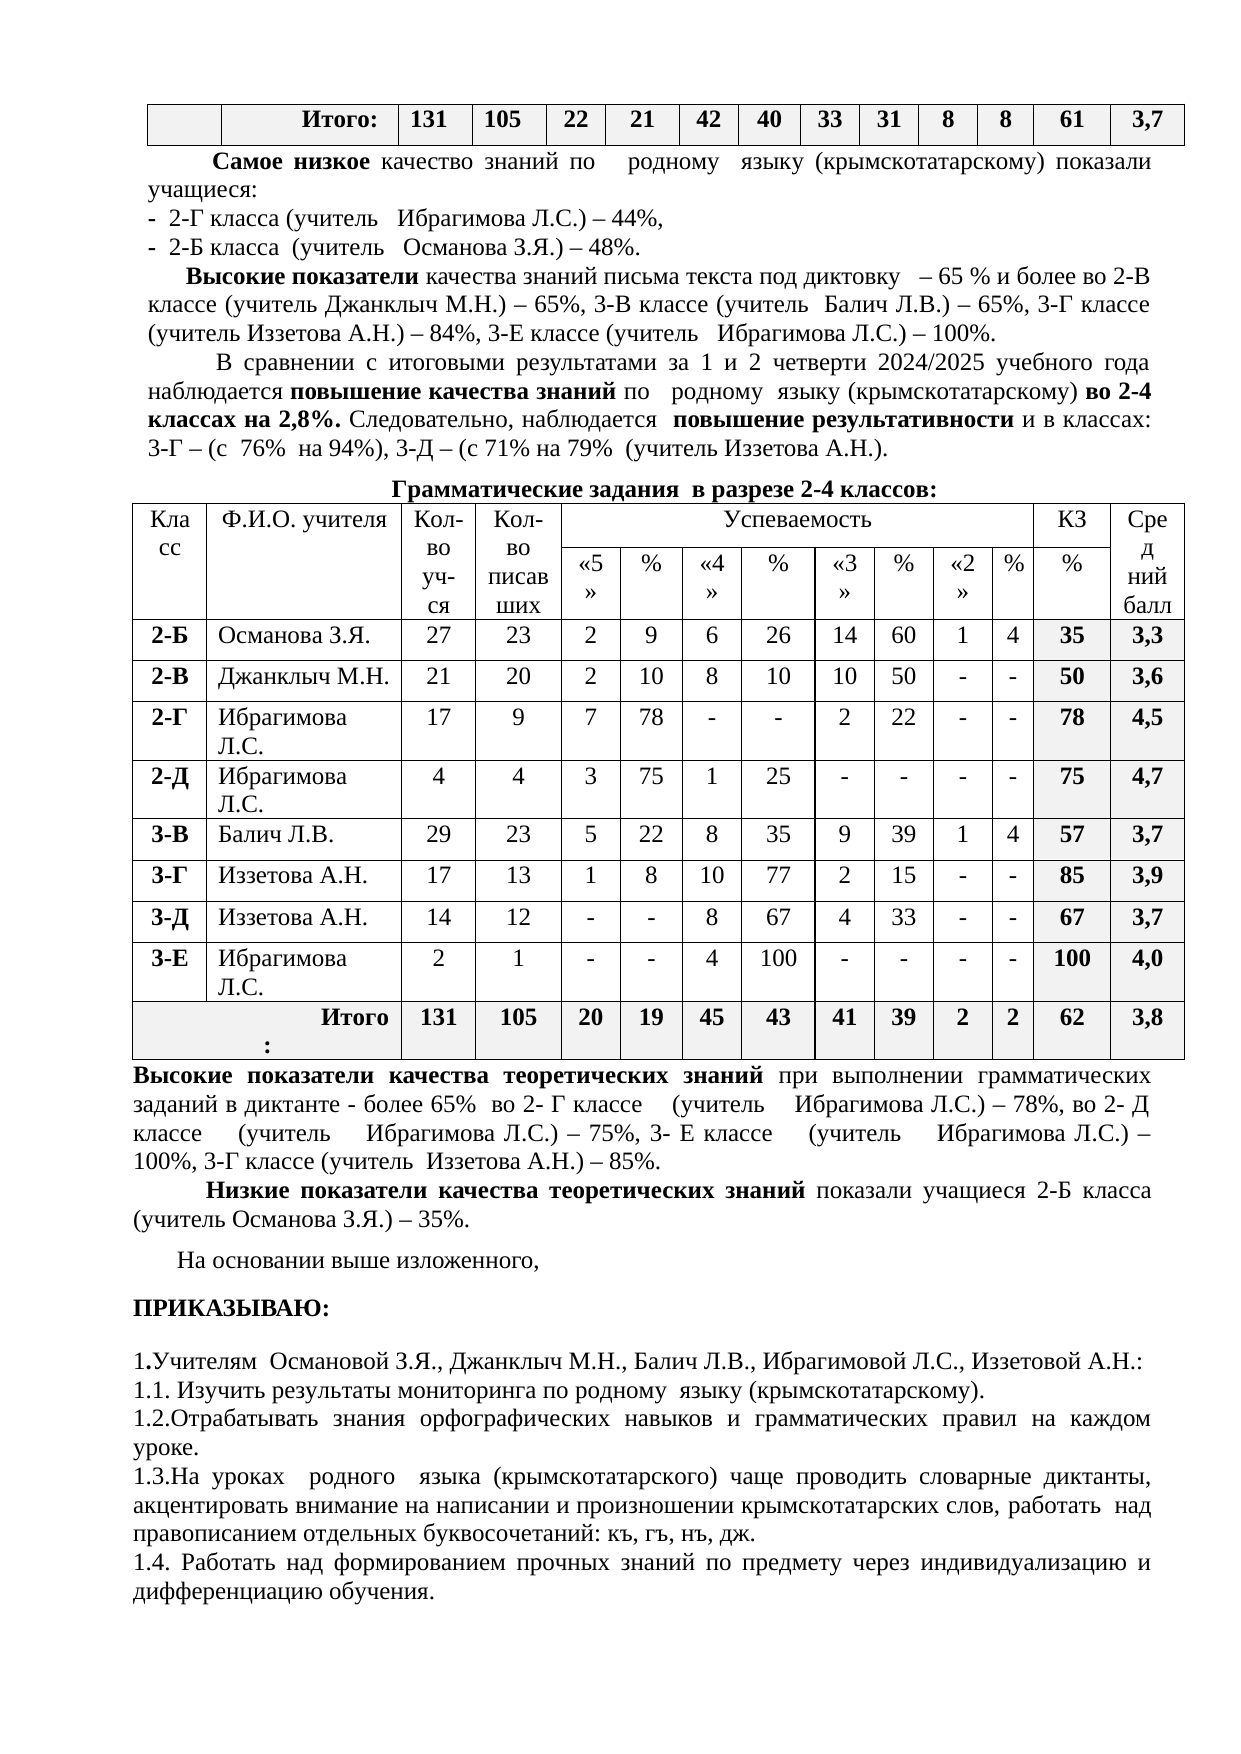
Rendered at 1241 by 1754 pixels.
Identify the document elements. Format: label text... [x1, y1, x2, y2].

table_cell 3,6 [1111, 661, 1184, 701]
table_cell 2 [402, 943, 475, 1001]
table_header КЗ [1034, 504, 1110, 547]
table_cell - [934, 661, 992, 701]
table_cell 27 [402, 620, 475, 660]
table_cell 61 [1034, 105, 1110, 145]
table_cell 1 [683, 761, 741, 818]
table_cell 22 [875, 702, 933, 760]
table_cell 31 [860, 105, 918, 145]
text 1.3.На уроках родного языка (крымскотатарского) чаще проводить словарные диктанты, акцентировать внимание на написании и произношении крымскотатарских слов, работать над правописанием отдельных буквосочетаний: къ, гъ, нъ, дж. [133, 1461, 1152, 1547]
table_cell 12 [476, 902, 561, 942]
table_cell Итого: [133, 1002, 401, 1059]
table_cell 78 [621, 702, 682, 760]
table_cell - [621, 902, 682, 942]
table_cell 2 [562, 661, 620, 701]
table_cell «5» [562, 548, 620, 619]
table_cell 9 [816, 819, 874, 859]
table_cell Ибрагимова Л.С. [207, 702, 401, 760]
table_cell - [562, 902, 620, 942]
table_cell 2 [934, 1002, 992, 1059]
table_cell 8 [978, 105, 1033, 145]
table_cell 8 [683, 902, 741, 942]
table_cell 2 [816, 861, 874, 901]
table_cell % [1034, 548, 1110, 619]
table_cell 26 [742, 620, 814, 660]
table_cell 15 [875, 861, 933, 901]
table_cell 131 [402, 1002, 475, 1059]
table_cell 1 [934, 819, 992, 859]
text 1.4. Работать над формированием прочных знаний по предмету через индивидуализацию и дифференциацию обучения. [133, 1547, 1152, 1605]
table_cell 3-Д [133, 902, 206, 942]
table_cell 20 [476, 661, 561, 701]
table_header Кла сс [133, 504, 206, 619]
table_cell Итого: [222, 105, 398, 145]
table_cell 10 [742, 661, 814, 701]
table_cell 3-Г [133, 861, 206, 901]
table_cell 29 [402, 819, 475, 859]
table_cell - [934, 943, 992, 1001]
table_cell 4,0 [1111, 943, 1184, 1001]
table_cell 2 [816, 702, 874, 760]
table_cell 23 [476, 620, 561, 660]
table_cell 39 [875, 1002, 933, 1059]
table_cell 20 [562, 1002, 620, 1059]
table_cell 1 [934, 620, 992, 660]
table_cell 67 [1034, 902, 1110, 942]
text ПРИКАЗЫВАЮ: [133, 1293, 1152, 1322]
table_cell Османова З.Я. [207, 620, 401, 660]
table_cell - [993, 943, 1033, 1001]
table_cell 131 [399, 105, 472, 145]
table_cell 67 [742, 902, 814, 942]
table_cell - [875, 943, 933, 1001]
table_cell 4 [993, 620, 1033, 660]
table_cell 3,7 [1111, 902, 1184, 942]
table_cell 40 [739, 105, 800, 145]
table_cell 45 [683, 1002, 741, 1059]
table_cell 9 [476, 702, 561, 760]
table_header Сред ний балл [1111, 504, 1184, 619]
text - 2-Г класса (учитель Ибрагимова Л.С.) – 44%, [148, 203, 1152, 232]
table_cell - [993, 902, 1033, 942]
table_cell 4 [402, 761, 475, 818]
table_cell 19 [621, 1002, 682, 1059]
table_cell - [683, 702, 741, 760]
text Высокие показатели качества теоретических знаний при выполнении грамматических заданий в диктанте - более 65% во 2- Г классе (учитель Ибрагимова Л.С.) – 78%, во 2- Д классе (учитель Ибрагимова Л.С.) – 75%, 3- Е классе (учитель Ибрагимова Л.С.) – 100%, 3-Г классе (учитель Иззетова А.Н.) – 85%. [133, 1060, 1152, 1176]
text 1.2.Отрабатывать знания орфографических навыков и грамматических правил на каждом уроке. [133, 1403, 1152, 1461]
table_cell Ибрагимова Л.С. [207, 943, 401, 1001]
table_cell - [934, 902, 992, 942]
table_cell Ибрагимова Л.С. [207, 761, 401, 818]
table_cell 75 [1034, 761, 1110, 818]
table_cell % [621, 548, 682, 619]
table_cell - [621, 943, 682, 1001]
table_cell 62 [1034, 1002, 1110, 1059]
table_cell 8 [683, 661, 741, 701]
table_cell 78 [1034, 702, 1110, 760]
table_cell 4 [993, 819, 1033, 859]
table_cell 4,7 [1111, 761, 1184, 818]
table_cell 85 [1034, 861, 1110, 901]
table_header Кол-во писавших [476, 504, 561, 619]
text - 2-Б класса (учитель Османова З.Я.) – 48%. [148, 232, 1152, 261]
table_cell - [934, 861, 992, 901]
table_cell 10 [683, 861, 741, 901]
table_cell 41 [816, 1002, 874, 1059]
table_cell 2-Д [133, 761, 206, 818]
table_cell 105 [476, 1002, 561, 1059]
table_cell «2» [934, 548, 992, 619]
table_header Кол-во уч-ся [402, 504, 475, 619]
table_cell 3-В [133, 819, 206, 859]
table_cell 2 [562, 620, 620, 660]
table_cell - [934, 761, 992, 818]
table_cell 3,9 [1111, 861, 1184, 901]
table_cell 1 [476, 943, 561, 1001]
table_cell - [993, 761, 1033, 818]
table_cell 2 [993, 1002, 1033, 1059]
table_cell 3-Е [133, 943, 206, 1001]
table_cell 77 [742, 861, 814, 901]
table_cell 8 [621, 861, 682, 901]
table_cell 60 [875, 620, 933, 660]
table_cell % [993, 548, 1033, 619]
table_cell 10 [621, 661, 682, 701]
table_cell Иззетова А.Н. [207, 902, 401, 942]
table_cell 4 [816, 902, 874, 942]
table_cell 5 [562, 819, 620, 859]
table_cell 4 [476, 761, 561, 818]
table_cell Иззетова А.Н. [207, 861, 401, 901]
table_header Ф.И.О. учителя [207, 504, 401, 619]
table_cell 43 [742, 1002, 814, 1059]
table_cell - [993, 861, 1033, 901]
table_cell 3,7 [1111, 105, 1184, 145]
table_cell 50 [875, 661, 933, 701]
table_cell 3,8 [1111, 1002, 1184, 1059]
table_cell 2-В [133, 661, 206, 701]
table_cell 13 [476, 861, 561, 901]
table_cell 21 [606, 105, 679, 145]
table_cell 33 [801, 105, 859, 145]
table_cell 75 [621, 761, 682, 818]
table_cell 14 [816, 620, 874, 660]
text На основании выше изложенного, [133, 1245, 1152, 1274]
table_cell 17 [402, 702, 475, 760]
table_cell - [562, 943, 620, 1001]
table_cell 4,5 [1111, 702, 1184, 760]
table_cell 9 [621, 620, 682, 660]
table_cell 2-Г [133, 702, 206, 760]
table_cell - [993, 702, 1033, 760]
table_cell Джанклыч М.Н. [207, 661, 401, 701]
table_cell - [816, 761, 874, 818]
table_cell 6 [683, 620, 741, 660]
table_cell 22 [547, 105, 605, 145]
table_header Успеваемость [562, 504, 1033, 547]
table_cell % [875, 548, 933, 619]
table_cell 22 [621, 819, 682, 859]
text Низкие показатели качества теоретических знаний показали учащиеся 2-Б класса (учитель Османова З.Я.) – 35%. [133, 1176, 1152, 1233]
table_cell 3,3 [1111, 620, 1184, 660]
table_cell - [993, 661, 1033, 701]
table_cell 42 [680, 105, 738, 145]
table_cell 10 [816, 661, 874, 701]
table_cell 100 [742, 943, 814, 1001]
table_cell 23 [476, 819, 561, 859]
table_cell 25 [742, 761, 814, 818]
table_cell 39 [875, 819, 933, 859]
table_cell 21 [402, 661, 475, 701]
table_cell 8 [919, 105, 977, 145]
table_cell 17 [402, 861, 475, 901]
table_cell 2-Б [133, 620, 206, 660]
table_cell - [934, 702, 992, 760]
table_cell - [742, 702, 814, 760]
table_cell Балич Л.В. [207, 819, 401, 859]
text В сравнении с итоговыми результатами за 1 и 2 четверти 2024/2025 учебного года наблюдается повышение качества знаний по родному языку (крымскотатарскому) во 2-4 классах на 2,8%. Следовательно, наблюдается повышение результативности и в классах: 3-Г – (с 76% на 94%), 3-Д – (с 71% на 79% (учитель Иззетова А.Н.). [148, 347, 1152, 462]
table_cell 35 [742, 819, 814, 859]
table_cell - [816, 943, 874, 1001]
table_cell 50 [1034, 661, 1110, 701]
table_cell 8 [683, 819, 741, 859]
table_cell 14 [402, 902, 475, 942]
table_cell 3 [562, 761, 620, 818]
table_cell 35 [1034, 620, 1110, 660]
table_cell 33 [875, 902, 933, 942]
table_cell 1 [562, 861, 620, 901]
table_cell 105 [473, 105, 546, 145]
text Самое низкое качество знаний по родному языку (крымскотатарскому) показали учащиеся: [148, 146, 1152, 203]
table_cell 7 [562, 702, 620, 760]
table_cell [148, 105, 221, 145]
table_cell «3» [816, 548, 874, 619]
text 1.1. Изучить результаты мониторинга по родному языку (крымскотатарскому). [133, 1375, 1152, 1403]
table_cell % [742, 548, 814, 619]
table_cell - [875, 761, 933, 818]
table_cell «4» [683, 548, 741, 619]
table_cell 4 [683, 943, 741, 1001]
table_cell 3,7 [1111, 819, 1184, 859]
text Грамматические задания в разрезе 2-4 классов: [177, 474, 1152, 503]
table_cell 57 [1034, 819, 1110, 859]
table_cell 100 [1034, 943, 1110, 1001]
text 1.Учителям Османовой З.Я., Джанклыч М.Н., Балич Л.В., Ибрагимовой Л.С., Иззетовой А.Н.: [133, 1346, 1152, 1375]
text Высокие показатели качества знаний письма текста под диктовку – 65 % и более во 2-В классе (учитель Джанклыч М.Н.) – 65%, 3-В классе (учитель Балич Л.В.) – 65%, 3-Г классе (учитель Иззетова А.Н.) – 84%, 3-Е классе (учитель Ибрагимова Л.С.) – 100%. [148, 261, 1152, 347]
